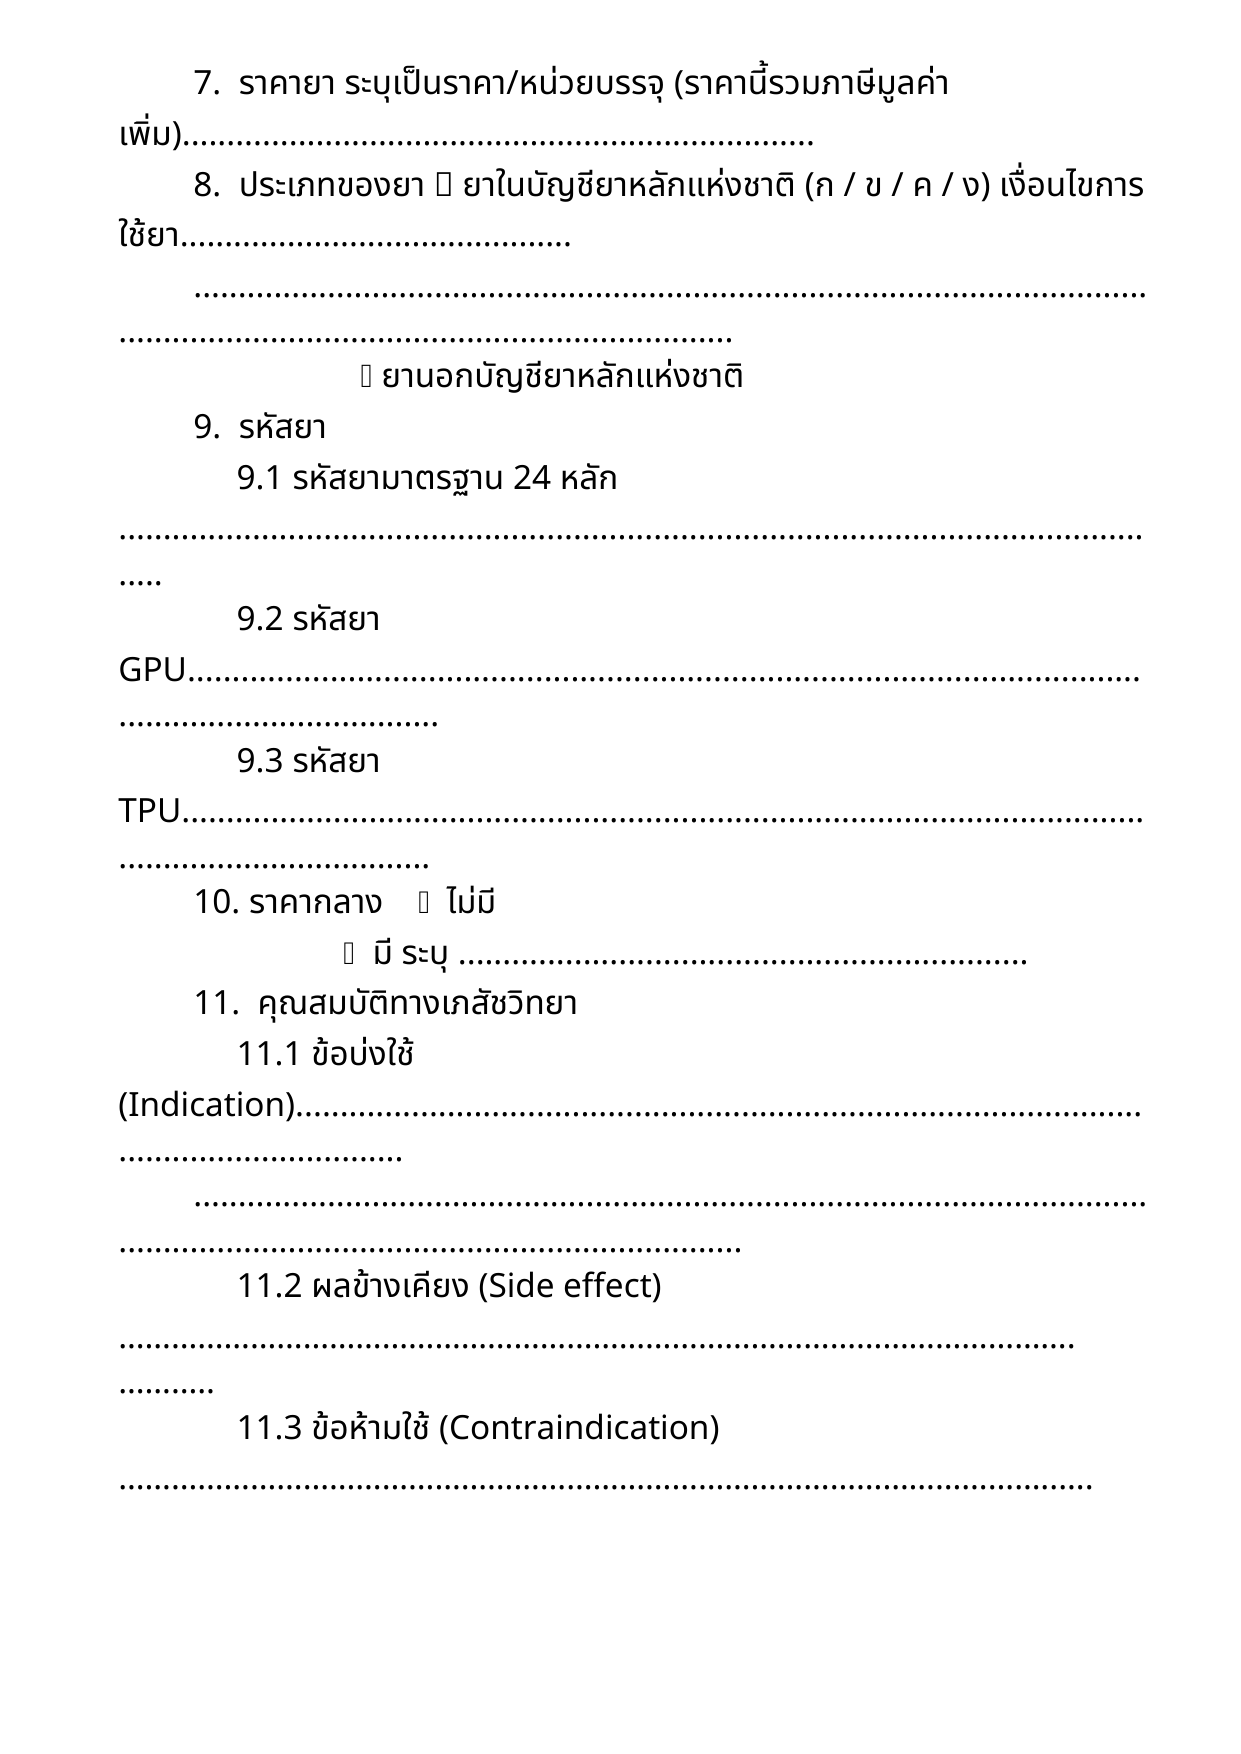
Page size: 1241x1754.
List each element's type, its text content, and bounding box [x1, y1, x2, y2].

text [118, 1171, 1152, 1262]
text 11.2 ผลข้างเคียง (Side effect) ……………………………………………………………………………………………….……….. [118, 1262, 1152, 1403]
text 9.1 รหัสยามาตรฐาน 24 หลัก ........................................................................................................................ [118, 453, 1152, 595]
text 7. ราคายา ระบุเป็นราคา/หน่วยบรรจุ (ราคานี้รวมภาษีมูลค่าเพิ่ม)....................................................................... [118, 59, 1152, 160]
text มี ระบุ ................................................................ [268, 928, 1152, 979]
text 9. รหัสยา [118, 403, 1152, 453]
text ยานอกบัญชียาหลักแห่งชาติ [118, 352, 1152, 403]
text 10. ราคากลาง ไม่มี [118, 878, 1152, 928]
text 11.3 ข้อห้ามใช้ (Contraindication) ……………………………………………………………………………………………..…. [118, 1403, 1152, 1499]
text 9.2 รหัสยา GPU............................................................................................................................................... [118, 595, 1152, 736]
text 9.3 รหัสยา TPU............................................................................................................................................... [118, 736, 1152, 878]
text 11.1 ข้อบ่งใช้ (Indication)............................................................................................................................... [118, 1030, 1152, 1171]
text 8. ประเภทของยา ยาในบัญชียาหลักแห่งชาติ (ก / ข / ค / ง) เงื่อนไขการใช้ยา............................................ [118, 160, 1152, 262]
text ................................................................................................................................................................................ [118, 262, 1152, 352]
text 11. คุณสมบัติทางเภสัชวิทยา [118, 979, 1152, 1030]
